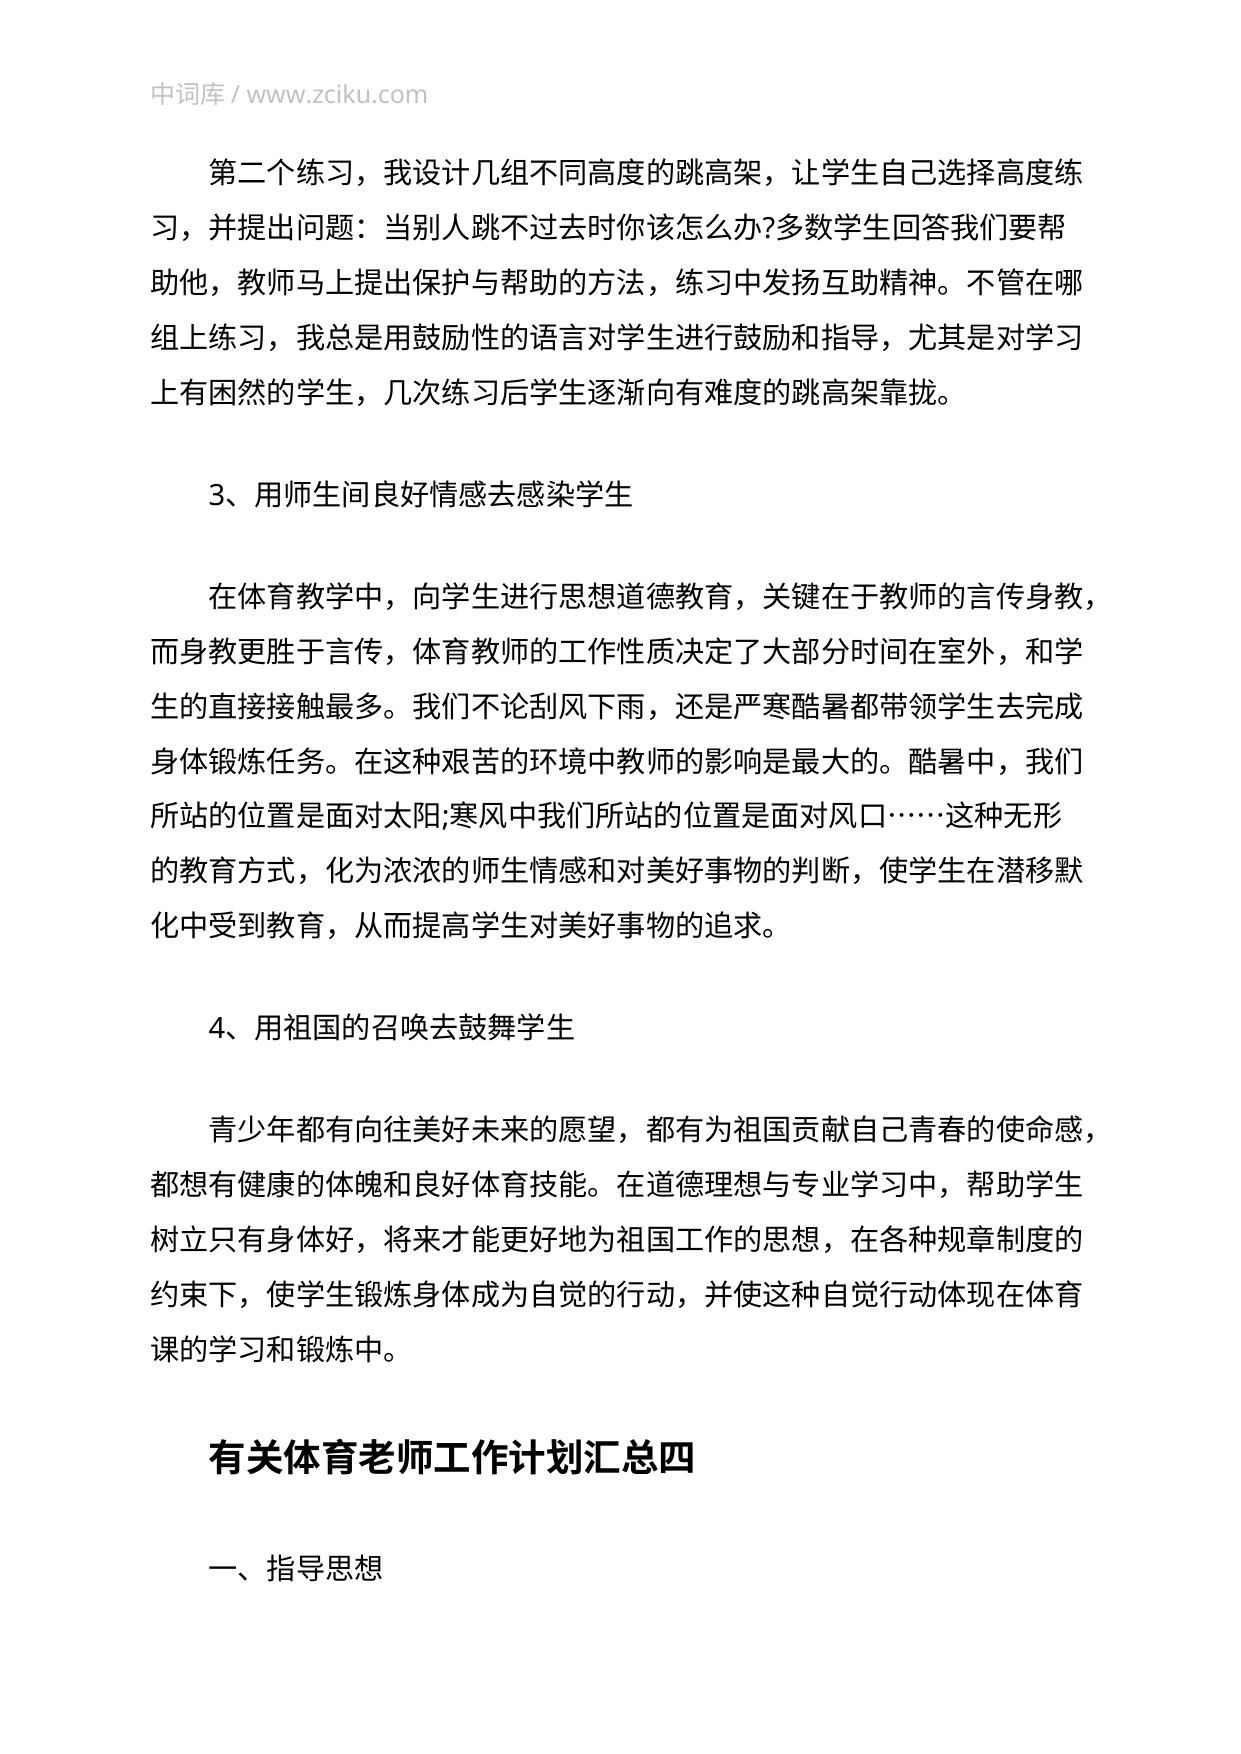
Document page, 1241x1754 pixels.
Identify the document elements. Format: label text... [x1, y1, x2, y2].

text 3、用师生间良好情感去感染学生 [150, 471, 1090, 514]
text 有关体育老师工作计划汇总四 [150, 1428, 1090, 1482]
text 青少年都有向往美好未来的愿望，都有为祖国贡献自己青春的使命感，都想有健康的体魄和良好体育技能。在道德理想与专业学习中，帮助学生树立只有身体好，将来才能更好地为祖国工作的思想，在各种规章制度的约束下，使学生锻炼身体成为自觉的行动，并使这种自觉行动体现在体育课的学习和锻炼中。 [150, 1107, 1090, 1368]
text 一、指导思想 [150, 1545, 1090, 1588]
text 第二个练习，我设计几组不同高度的跳高架，让学生自己选择高度练习，并提出问题：当别人跳不过去时你该怎么办?多数学生回答我们要帮助他，教师马上提出保护与帮助的方法，练习中发扬互助精神。不管在哪组上练习，我总是用鼓励性的语言对学生进行鼓励和指导，尤其是对学习上有困然的学生，几次练习后学生逐渐向有难度的跳高架靠拢。 [150, 150, 1090, 412]
text 在体育教学中，向学生进行思想道德教育，关键在于教师的言传身教，而身教更胜于言传，体育教师的工作性质决定了大部分时间在室外，和学生的直接接触最多。我们不论刮风下雨，还是严寒酷暑都带领学生去完成身体锻炼任务。在这种艰苦的环境中教师的影响是最大的。酷暑中，我们所站的位置是面对太阳;寒风中我们所站的位置是面对风口……这种无形的教育方式，化为浓浓的师生情感和对美好事物的判断，使学生在潜移默化中受到教育，从而提高学生对美好事物的追求。 [150, 573, 1090, 945]
text 4、用祖国的召唤去鼓舞学生 [150, 1005, 1090, 1047]
